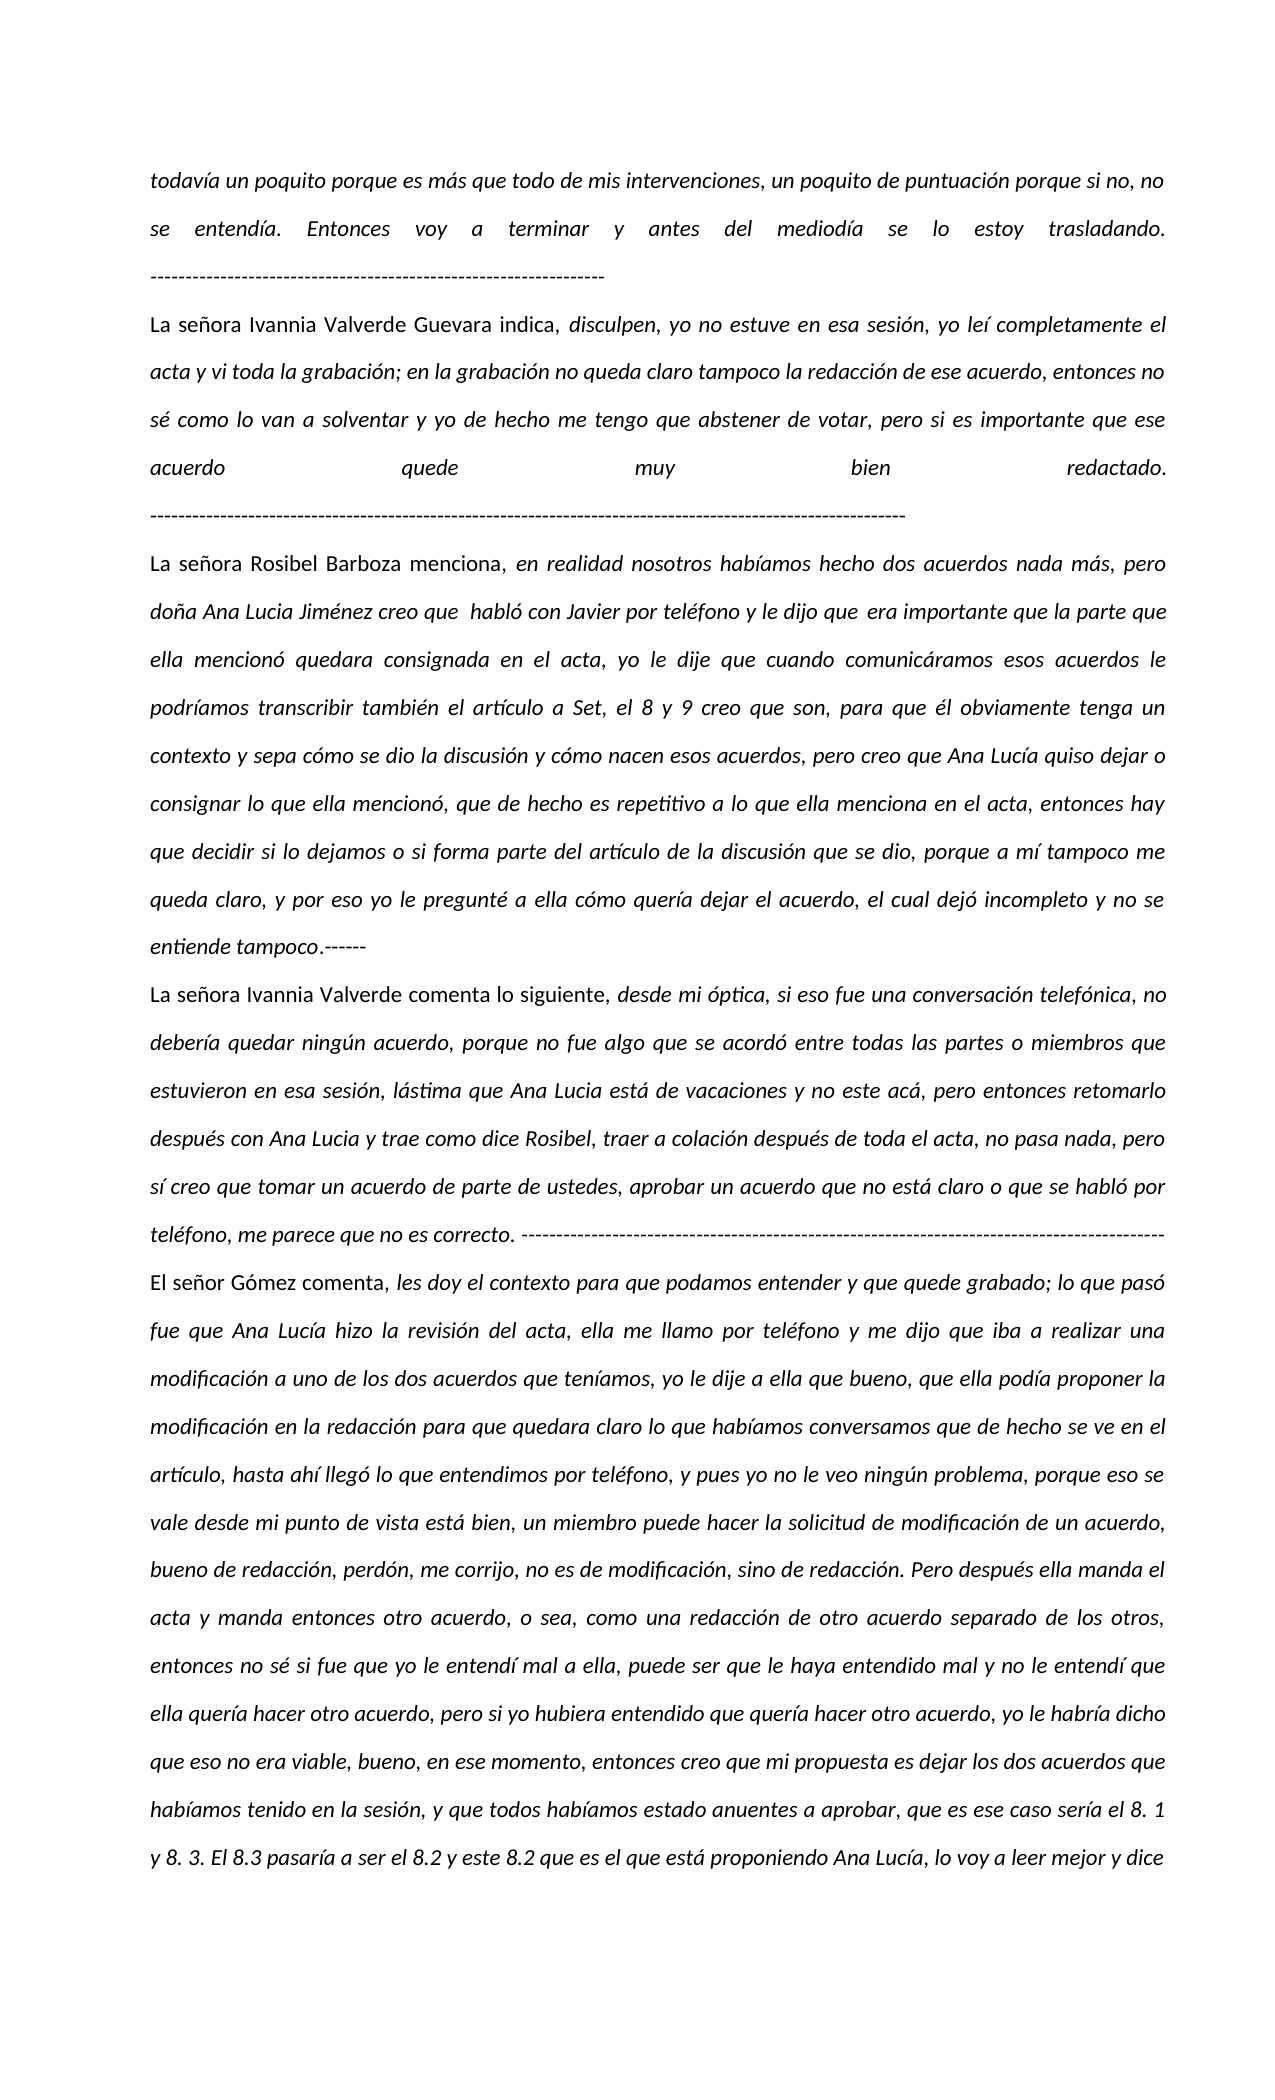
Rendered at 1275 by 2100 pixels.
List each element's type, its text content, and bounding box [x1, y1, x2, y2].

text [150, 1252, 1170, 1875]
text La señora Rosibel Barboza menciona, en realidad nosotros habíamos hecho dos acuerdos nada más, pero doña Ana Lucia Jiménez creo que habló con Javier por teléfono y le dijo que era importante que la parte que ella mencionó quedara consignada en el acta, yo le dije que cuando comunicáramos esos acuerdos le podríamos transcribir también el artículo a Set, el 8 y 9 creo que son, para que él obviamente tenga un contexto y sepa cómo se dio la discusión y cómo nacen esos acuerdos, pero creo que Ana Lucía quiso dejar o consignar lo que ella mencionó, que de hecho es repetitivo a lo que ella menciona en el acta, entonces hay que decidir si lo dejamos o si forma parte del artículo de la discusión que se dio, porque a mí tampoco me queda claro, y por eso yo le pregunté a ella cómo quería dejar el acuerdo, el cual dejó incompleto y no se entiende tampoco.------ [150, 533, 1170, 964]
text La señora Ivannia Valverde comenta lo siguiente, desde mi óptica, si eso fue una conversación telefónica, no debería quedar ningún acuerdo, porque no fue algo que se acordó entre todas las partes o miembros que estuvieron en esa sesión, lástima que Ana Lucia está de vacaciones y no este acá, pero entonces retomarlo después con Ana Lucia y trae como dice Rosibel, traer a colación después de toda el acta, no pasa nada, pero sí creo que tomar un acuerdo de parte de ustedes, aprobar un acuerdo que no está claro o que se habló por teléfono, me parece que no es correcto. -------------------------------------------------------------------------------------------- [150, 964, 1170, 1252]
text La señora Ivannia Valverde Guevara indica, disculpen, yo no estuve en esa sesión, yo leí completamente el acta y vi toda la grabación; en la grabación no queda claro tampoco la redacción de ese acuerdo, entonces no sé como lo van a solventar y yo de hecho me tengo que abstener de votar, pero si es importante que ese acuerdo quede muy bien redactado. ------------------------------------------------------------------------------------------------------------ [150, 294, 1170, 533]
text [150, 150, 1170, 294]
